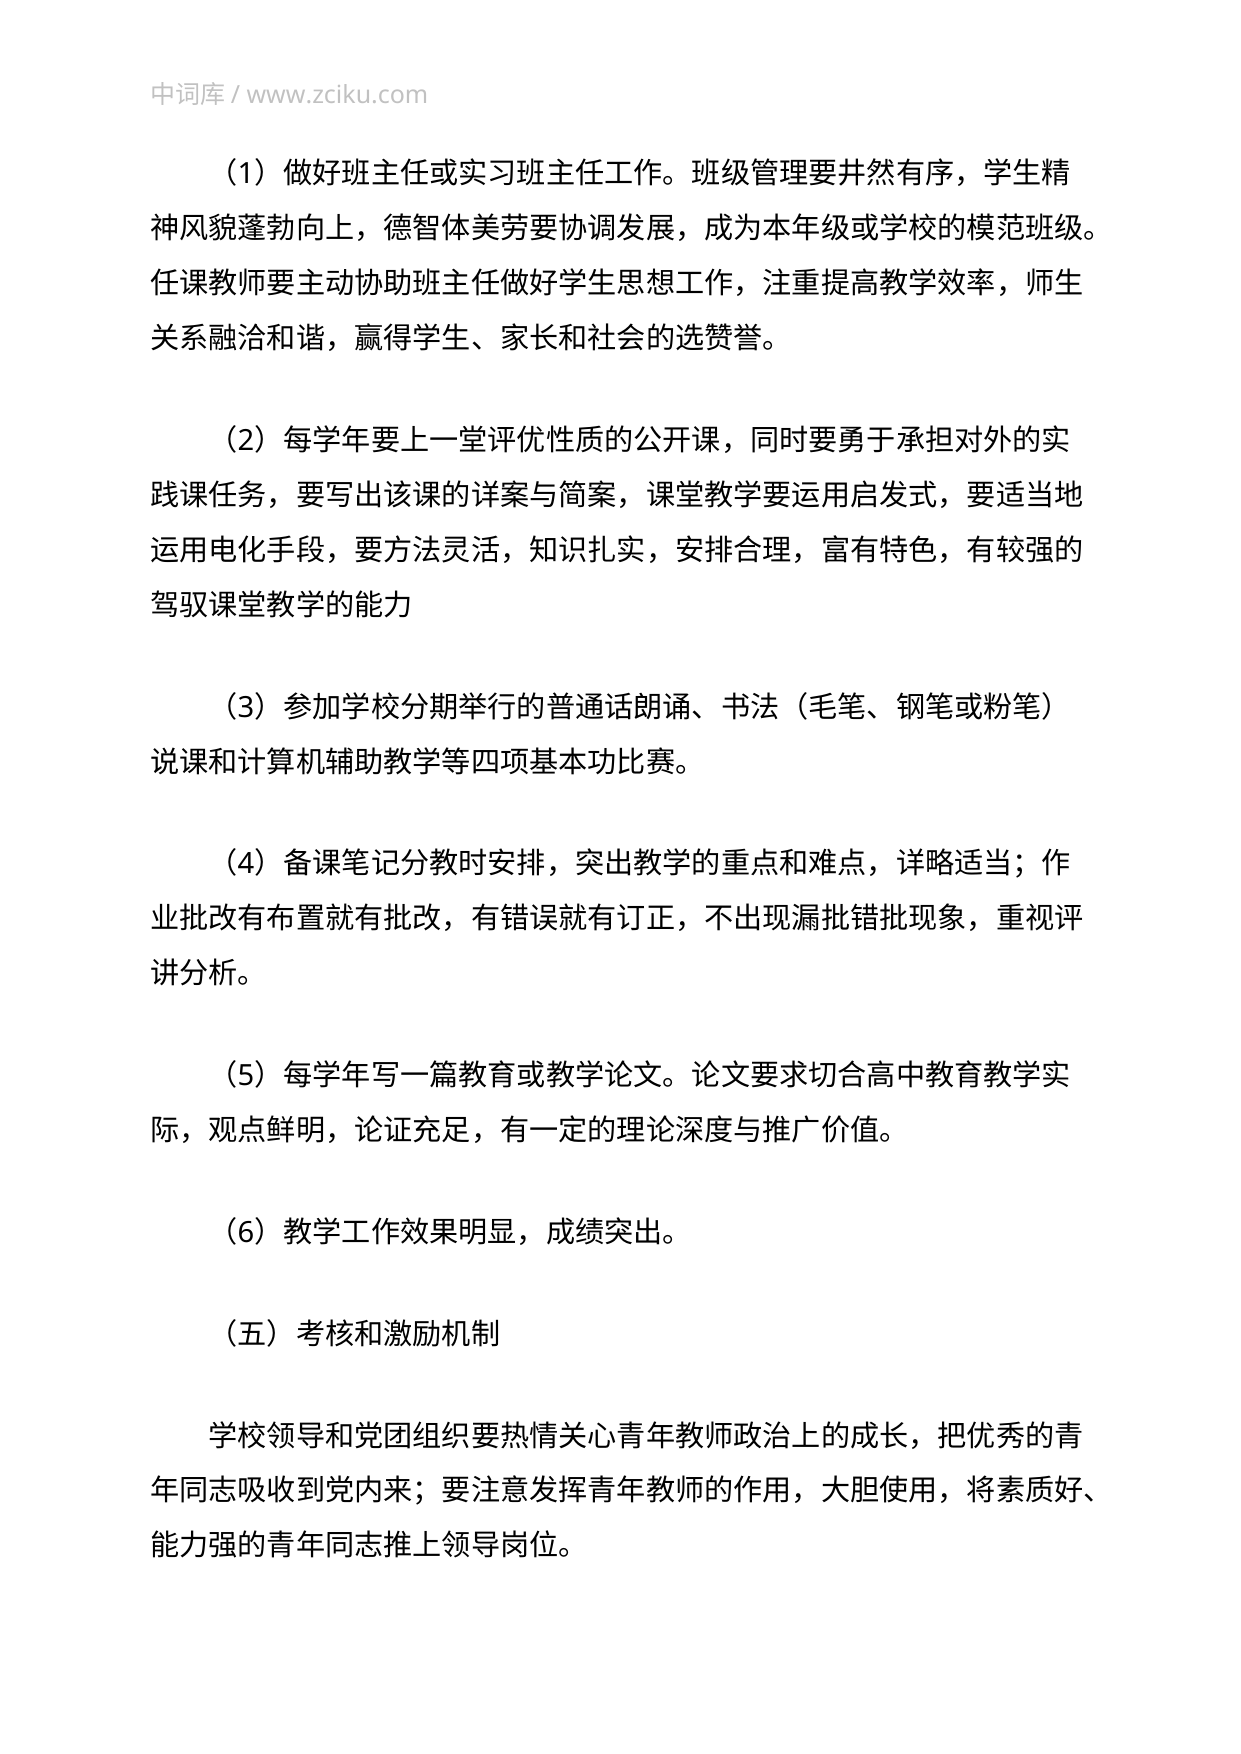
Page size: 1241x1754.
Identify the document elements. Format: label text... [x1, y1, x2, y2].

text （五）考核和激励机制 [150, 1310, 1090, 1353]
text （1）做好班主任或实习班主任工作。班级管理要井然有序，学生精神风貌蓬勃向上，德智体美劳要协调发展，成为本年级或学校的模范班级。任课教师要主动协助班主任做好学生思想工作，注重提高教学效率，师生关系融洽和谐，赢得学生、家长和社会的选赞誉。 [150, 150, 1090, 357]
text （3）参加学校分期举行的普通话朗诵、书法（毛笔、钢笔或粉笔）说课和计算机辅助教学等四项基本功比赛。 [150, 683, 1090, 780]
text （2）每学年要上一堂评优性质的公开课，同时要勇于承担对外的实践课任务，要写出该课的详案与简案，课堂教学要运用启发式，要适当地运用电化手段，要方法灵活，知识扎实，安排合理，富有特色，有较强的驾驭课堂教学的能力 [150, 417, 1090, 624]
text （5）每学年写一篇教育或教学论文。论文要求切合高中教育教学实际，观点鲜明，论证充足，有一定的理论深度与推广价值。 [150, 1052, 1090, 1149]
text （4）备课笔记分教时安排，突出教学的重点和难点，详略适当；作业批改有布置就有批改，有错误就有订正，不出现漏批错批现象，重视评讲分析。 [150, 840, 1090, 992]
text 学校领导和党团组织要热情关心青年教师政治上的成长，把优秀的青年同志吸收到党内来；要注意发挥青年教师的作用，大胆使用，将素质好、能力强的青年同志推上领导岗位。 [150, 1412, 1090, 1564]
text （6）教学工作效果明显，成绩突出。 [150, 1208, 1090, 1251]
